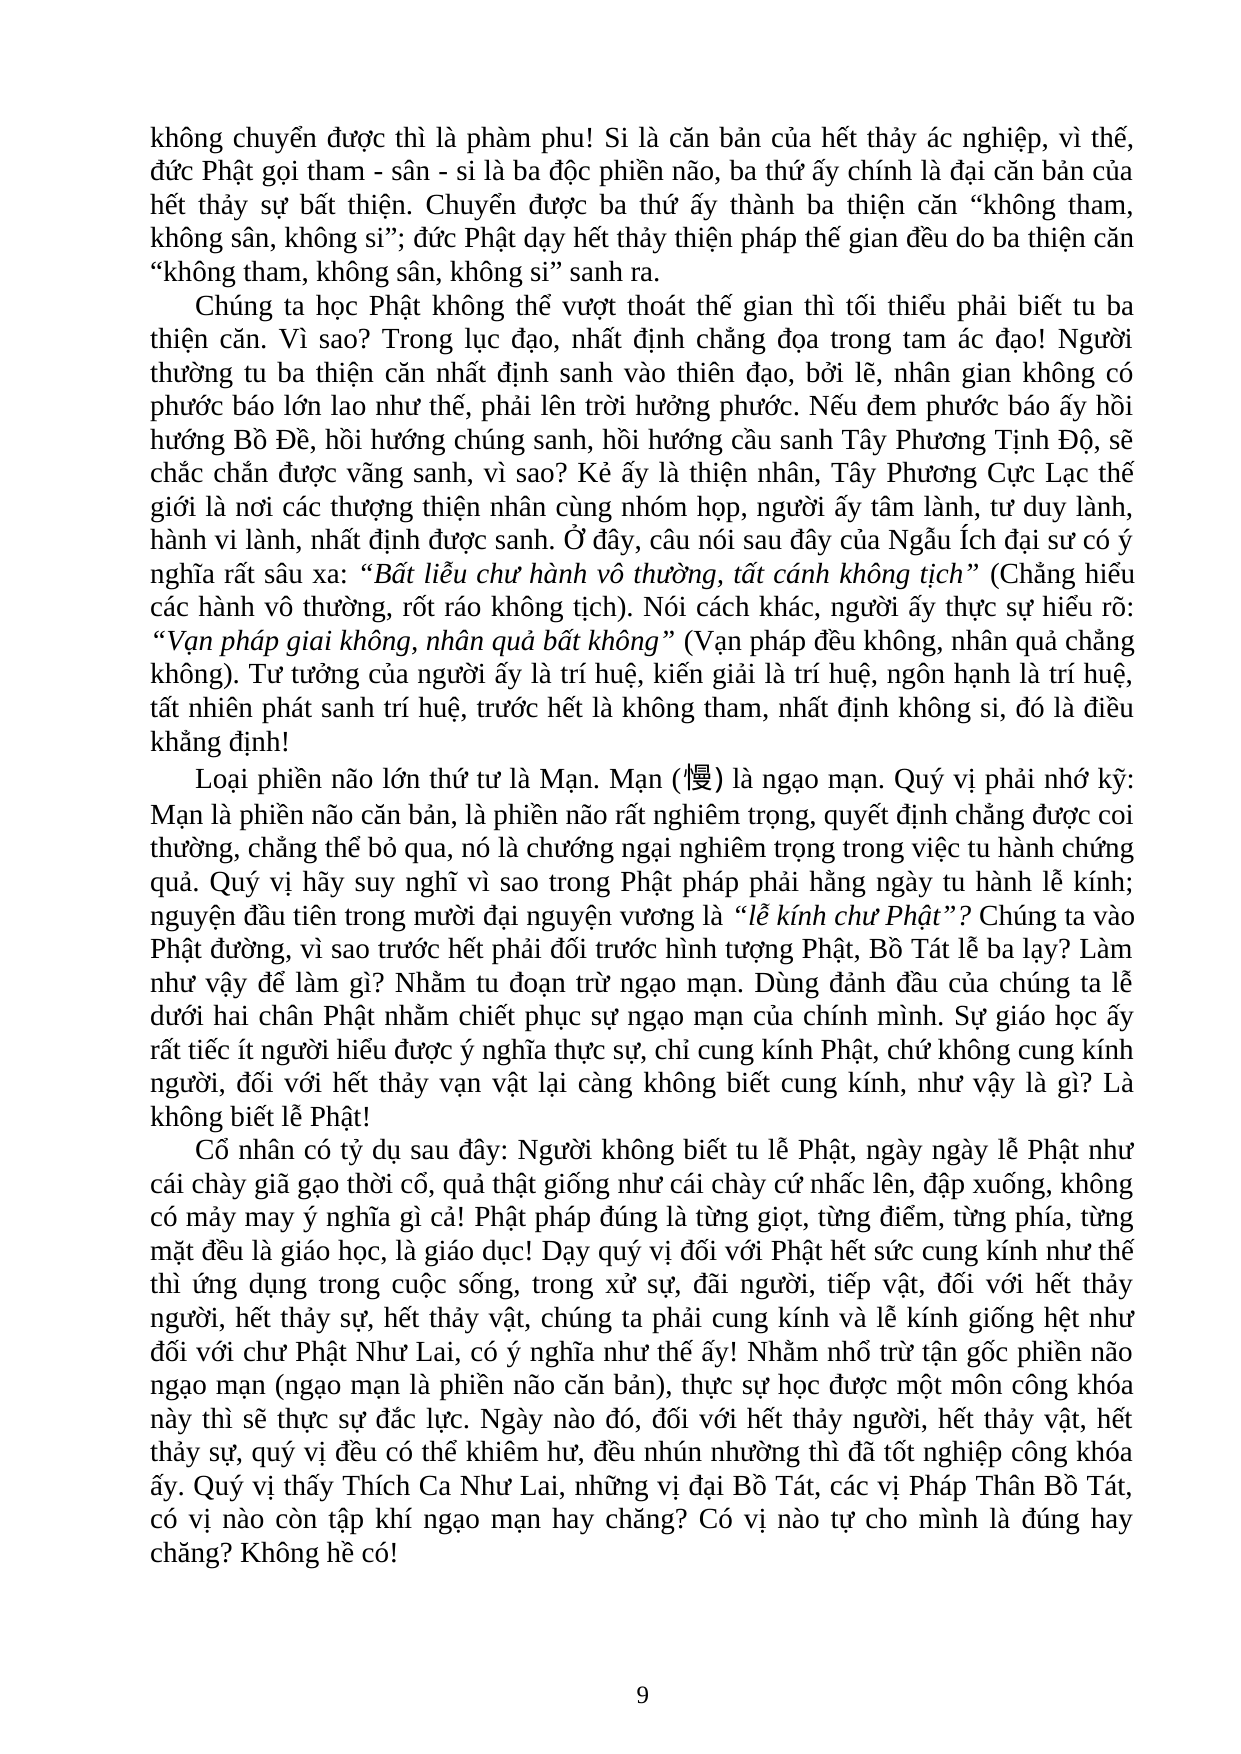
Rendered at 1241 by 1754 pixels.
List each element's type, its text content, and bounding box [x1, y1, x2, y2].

text Cổ nhân có tỷ dụ sau đây: Người không biết tu lễ Phật, ngày ngày lễ Phật như cái chày giã gạo thời cổ, quả thật giống như cái chày cứ nhấc lên, đập xuống, không có mảy may ý nghĩa gì cả! Phật pháp đúng là từng giọt, từng điểm, từng phía, từng mặt đều là giáo học, là giáo dục! Dạy quý vị đối với Phật hết sức cung kính như thế thì ứng dụng trong cuộc sống, trong xử sự, đãi người, tiếp vật, đối với hết thảy người, hết thảy sự, hết thảy vật, chúng ta phải cung kính và lễ kính giống hệt như đối với chư Phật Như Lai, có ý nghĩa như thế ấy! Nhằm nhổ trừ tận gốc phiền não ngạo mạn (ngạo mạn là phiền não căn bản), thực sự học được một môn công khóa này thì sẽ thực sự đắc lực. Ngày nào đó, đối với hết thảy người, hết thảy vật, hết thảy sự, quý vị đều có thể khiêm hư, đều nhún nhường thì đã tốt nghiệp công khóa ấy. Quý vị thấy Thích Ca Như Lai, những vị đại Bồ Tát, các vị Pháp Thân Bồ Tát, có vị nào còn tập khí ngạo mạn hay chăng? Có vị nào tự cho mình là đúng hay chăng? Không hề có! [150, 1132, 1135, 1568]
text Chúng ta học Phật không thể vượt thoát thế gian thì tối thiểu phải biết tu ba thiện căn. Vì sao? Trong lục đạo, nhất định chẳng đọa trong tam ác đạo! Người thường tu ba thiện căn nhất định sanh vào thiên đạo, bởi lẽ, nhân gian không có phước báo lớn lao như thế, phải lên trời hưởng phước. Nếu đem phước báo ấy hồi hướng Bồ Đề, hồi hướng chúng sanh, hồi hướng cầu sanh Tây Phương Tịnh Độ, sẽ chắc chắn được vãng sanh, vì sao? Kẻ ấy là thiện nhân, Tây Phương Cực Lạc thế giới là nơi các thượng thiện nhân cùng nhóm họp, người ấy tâm lành, tư duy lành, hành vi lành, nhất định được sanh. Ở đây, câu nói sau đây của Ngẫu Ích đại sư có ý nghĩa rất sâu xa: “Bất liễu chư hành vô thường, tất cánh không tịch” (Chẳng hiểu các hành vô thường, rốt ráo không tịch). Nói cách khác, người ấy thực sự hiểu rõ: “Vạn pháp giai không, nhân quả bất không” (Vạn pháp đều không, nhân quả chẳng không). Tư tưởng của người ấy là trí huệ, kiến giải là trí huệ, ngôn hạnh là trí huệ, tất nhiên phát sanh trí huệ, trước hết là không tham, nhất định không si, đó là điều khẳng định! [150, 288, 1135, 757]
text Loại phiền não lớn thứ tư là Mạn. Mạn (慢) là ngạo mạn. Quý vị phải nhớ kỹ: Mạn là phiền não căn bản, là phiền não rất nghiêm trọng, quyết định chẳng được coi thường, chẳng thể bỏ qua, nó là chướng ngại nghiêm trọng trong việc tu hành chứng quả. Quý vị hãy suy nghĩ vì sao trong Phật pháp phải hằng ngày tu hành lễ kính; nguyện đầu tiên trong mười đại nguyện vương là “lễ kính chư Phật”? Chúng ta vào Phật đường, vì sao trước hết phải đối trước hình tượng Phật, Bồ Tát lễ ba lạy? Làm như vậy để làm gì? Nhằm tu đoạn trừ ngạo mạn. Dùng đảnh đầu của chúng ta lễ dưới hai chân Phật nhằm chiết phục sự ngạo mạn của chính mình. Sự giáo học ấy rất tiếc ít người hiểu được ý nghĩa thực sự, chỉ cung kính Phật, chứ không cung kính người, đối với hết thảy vạn vật lại càng không biết cung kính, như vậy là gì? Là không biết lễ Phật! [150, 757, 1135, 1132]
